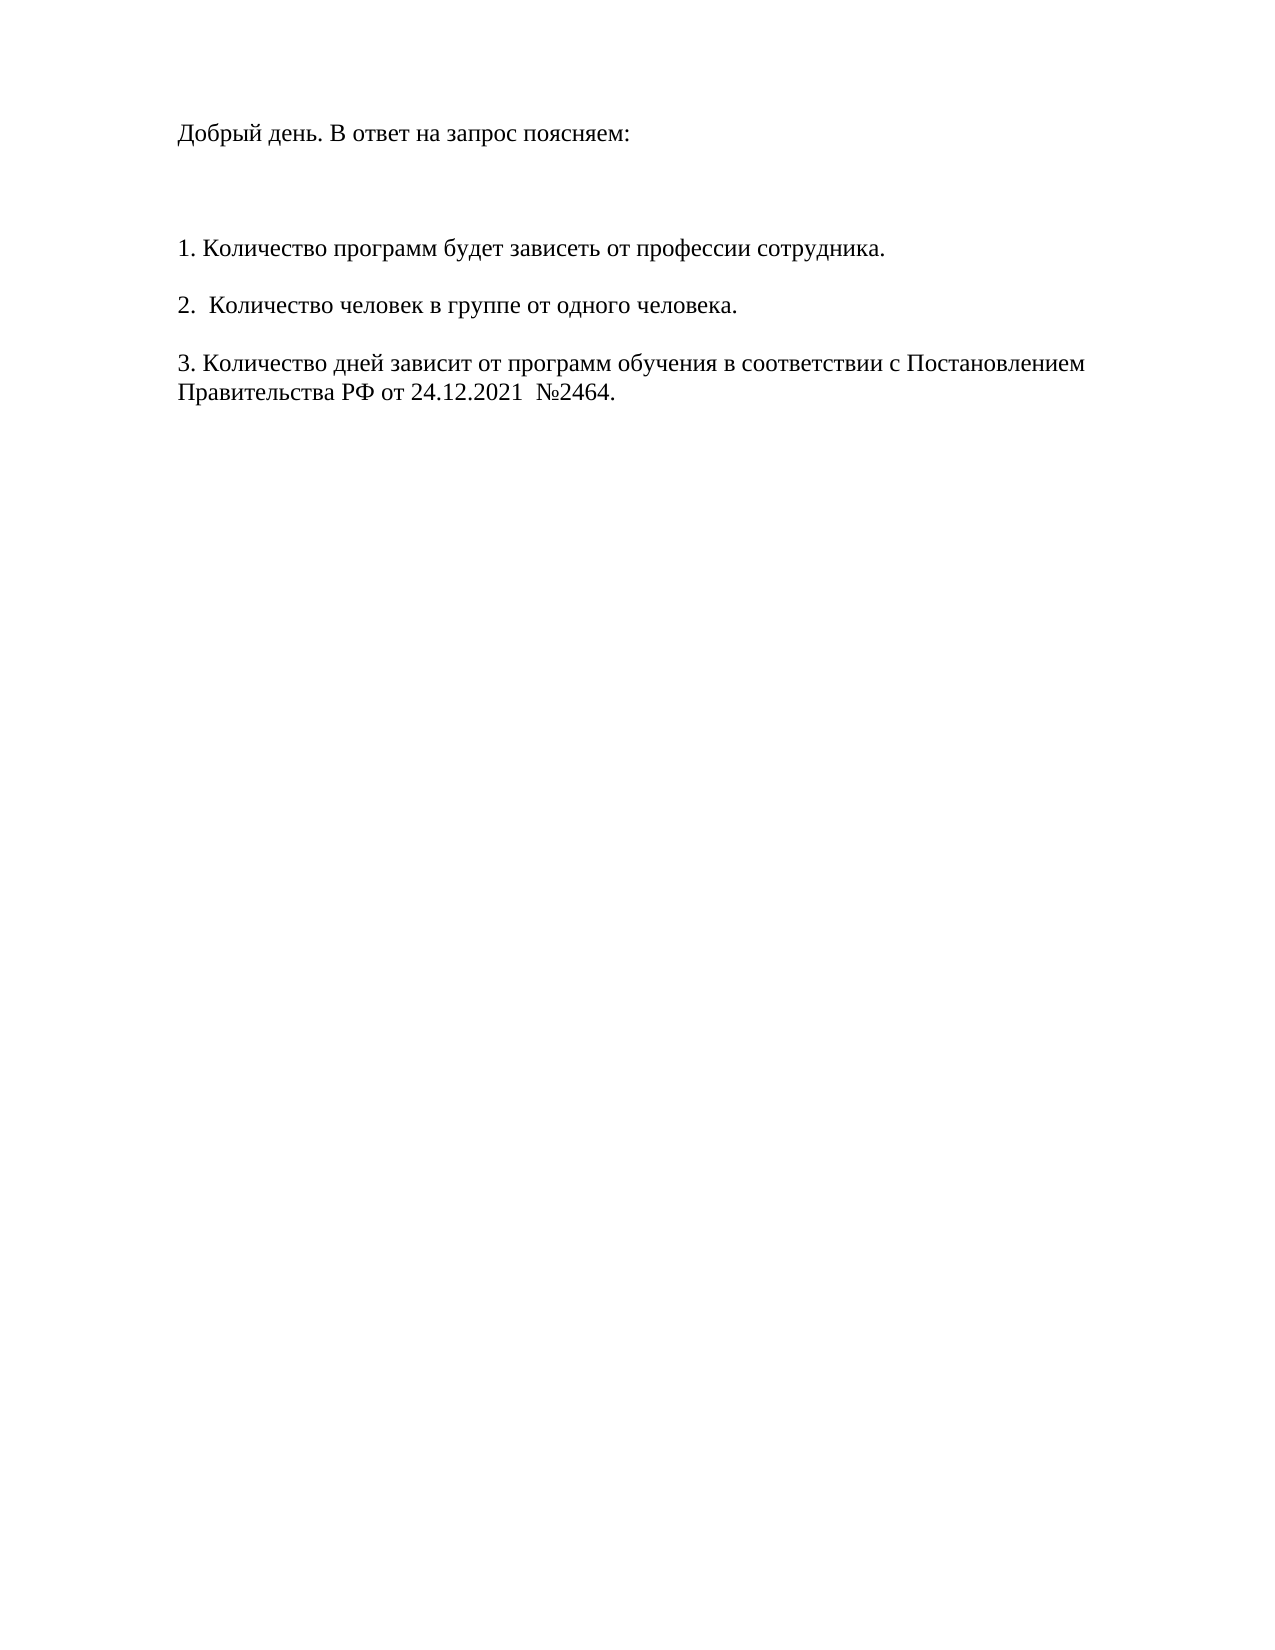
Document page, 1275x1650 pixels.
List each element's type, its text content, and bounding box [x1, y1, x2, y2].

text 3. Количество дней зависит от программ обучения в соответствии с Постановлением Правительства РФ от 24.12.2021 №2464. [177, 348, 1186, 406]
text 2. Количество человек в группе от одного человека. [177, 291, 1186, 319]
text Добрый день. В ответ на запрос поясняем: [177, 118, 1186, 147]
text 1. Количество программ будет зависеть от профессии сотрудника. [177, 233, 1186, 262]
